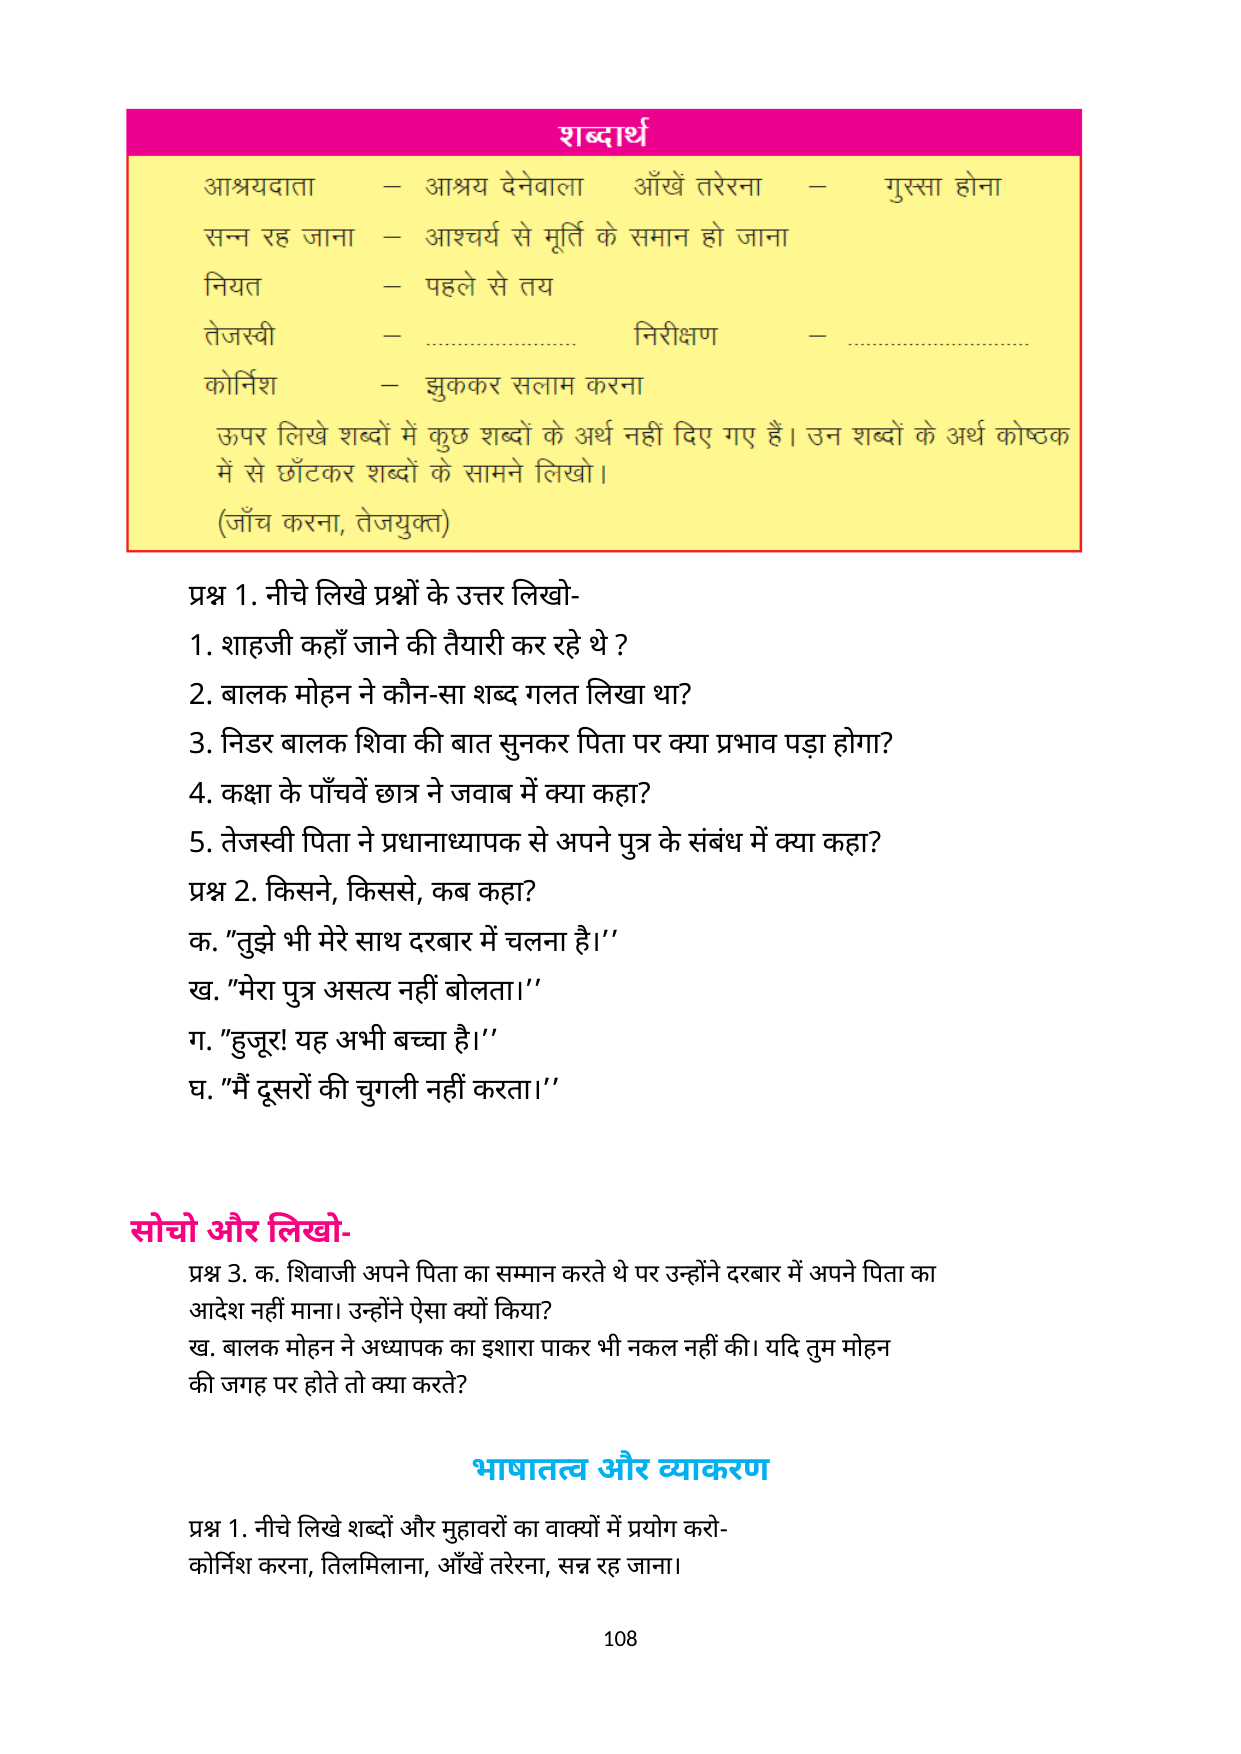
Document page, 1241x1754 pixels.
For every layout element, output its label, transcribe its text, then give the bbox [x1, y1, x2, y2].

text ग. ’’हुजूर! यह अभी बच्चा है।’’ [118, 1019, 1122, 1062]
text घ. ’’मैं दूसरों की चुगली नहीं करता।’’ [118, 1068, 1122, 1111]
text प्रश्न 1. नीचे लिखे प्रश्नों के उत्तर लिखो- [118, 574, 1122, 617]
text 5. तेजस्वी पिता ने प्रधानाध्यापक से अपने पुत्र के संबंध में क्या कहा? [118, 821, 1122, 864]
text 1. शाहजी कहाँ जाने की तैयारी कर रहे थे ? [118, 624, 1122, 667]
text 3. निडर बालक शिवा की बात सुनकर पिता पर क्या प्रभाव पड़ा होगा? [118, 722, 1122, 766]
text 4. कक्षा के पाँचवें छात्र ने जवाब में क्या कहा? [118, 772, 1122, 815]
text ख. बालक मोहन ने अध्यापक का इशारा पाकर भी नकल नहीं की। यदि तुम मोहन [118, 1330, 1122, 1367]
text कोर्निश करना, तिलमिलाना, आँखें तरेरना, सन्न रह जाना। [118, 1548, 1122, 1585]
text आदेश नहीं माना। उन्होंने ऐसा क्यों किया? [118, 1293, 1122, 1330]
picture [118, 103, 1093, 556]
text क. ’’तुझे भी मेरे साथ दरबार में चलना है।’’ [118, 920, 1122, 963]
text की जगह पर होते तो क्या करते? [118, 1367, 1122, 1404]
text भाषातत्व और व्याकरण [118, 1451, 1122, 1494]
text सोचो और लिखो- [118, 1211, 1122, 1256]
text प्रश्न 1. नीचे लिखे शब्दों और मुहावरों का वाक्यों में प्रयोग करो- [118, 1511, 1122, 1548]
text प्रश्न 2. किसने, किससे, कब कहा? [118, 871, 1122, 914]
text 2. बालक मोहन ने कौन-सा शब्द गलत लिखा था? [118, 673, 1122, 716]
text प्रश्न 3. क. शिवाजी अपने पिता का सम्मान करते थे पर उन्होंने दरबार में अपने पिता का [118, 1256, 1122, 1293]
text ख. ’’मेरा पुत्र असत्य नहीं बोलता।’’ [118, 969, 1122, 1012]
